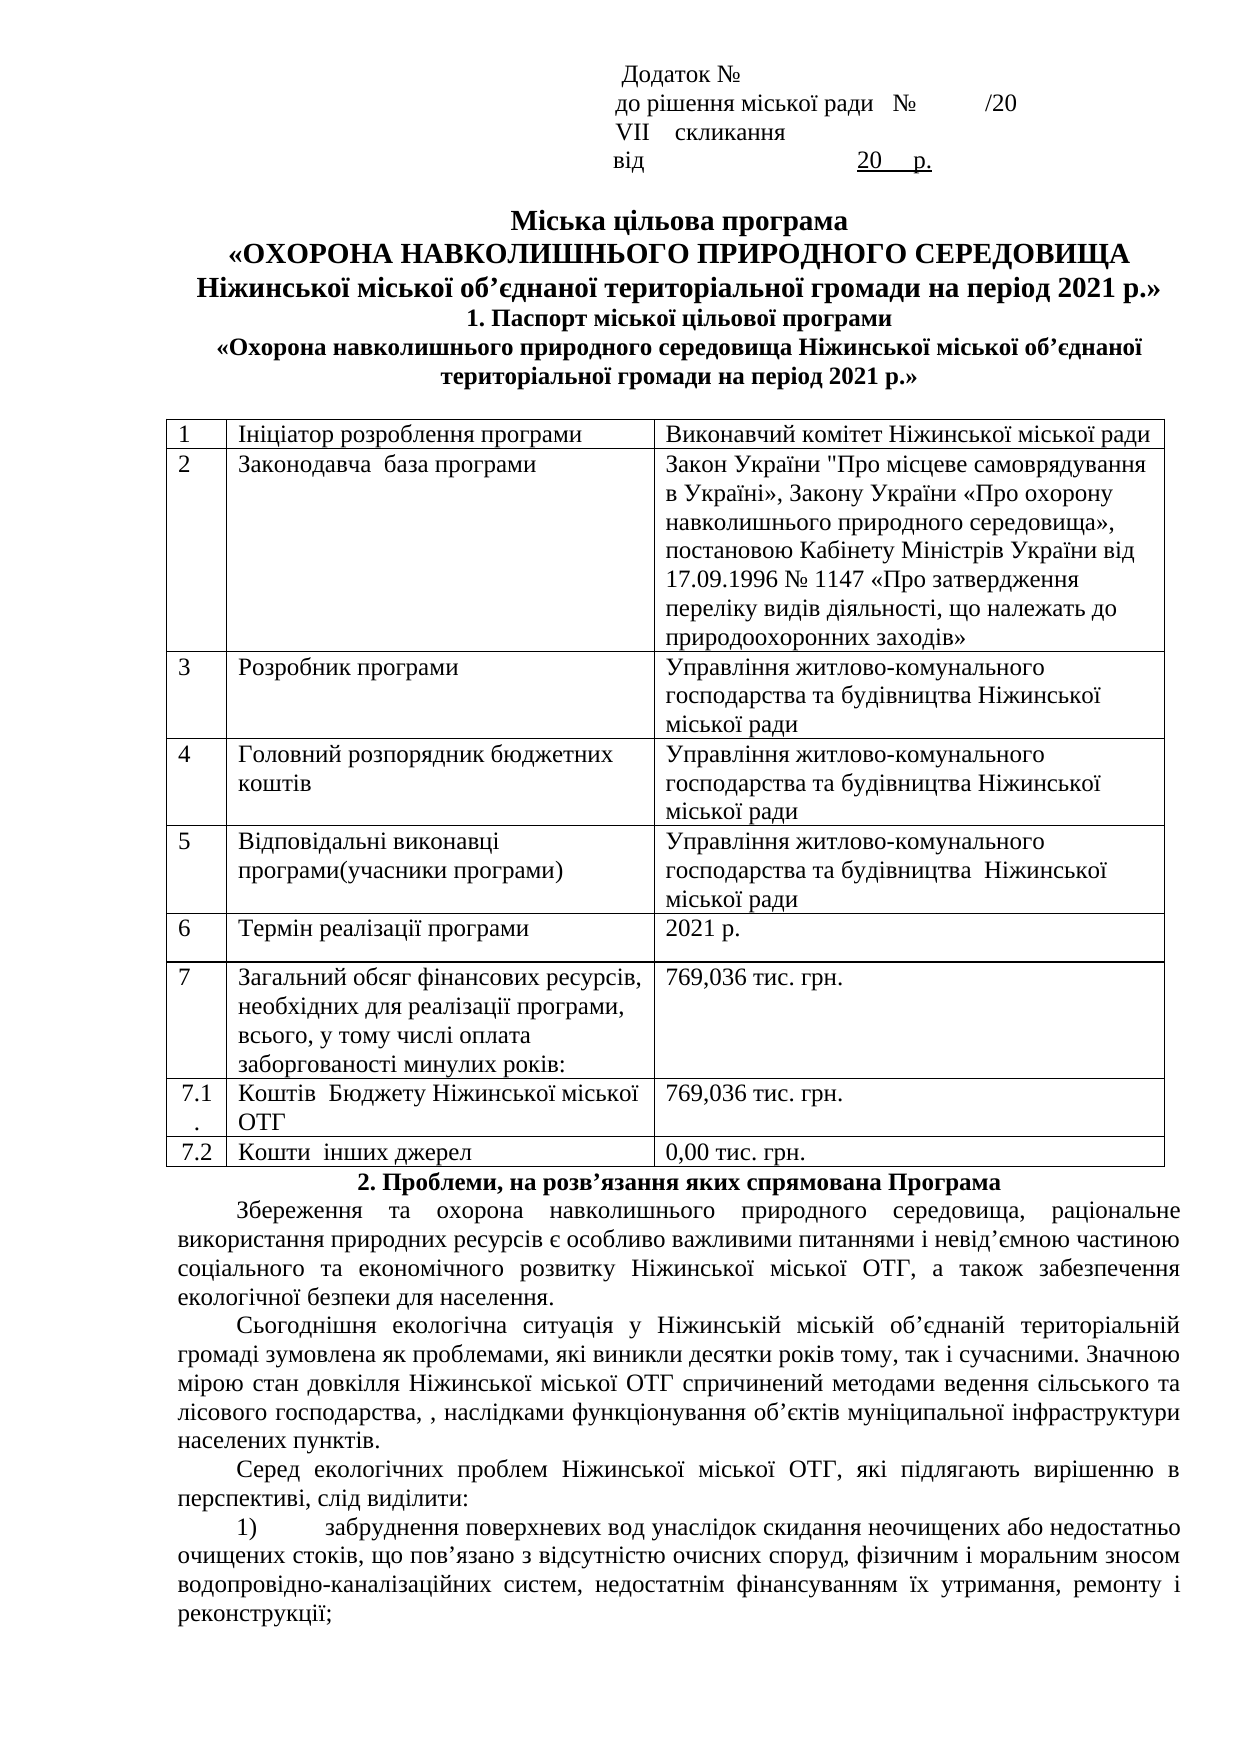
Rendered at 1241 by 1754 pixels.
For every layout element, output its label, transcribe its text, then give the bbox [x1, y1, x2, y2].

table_header 1 [167, 420, 226, 448]
table_header Виконавчий комітет Ніжинської міської ради [655, 420, 1164, 448]
table_cell Загальний обсяг фінансових ресурсів, необхідних для реалізації програми, всього, у тому числі оплата заборгованості минулих років: [227, 963, 654, 1077]
table_cell 6 [167, 914, 226, 961]
text 1) забруднення поверхневих вод унаслідок скидання неочищених або недостатньо очищених стоків, що пов’язано з відсутністю очисних споруд, фізичним і моральним зносом водопровідно-каналізаційних систем, недостатнім фінансуванням їх утримання, ремонту і реконструкції; [177, 1512, 1181, 1627]
table_cell 0,00 тис. грн. [655, 1137, 1164, 1166]
text Міська цільова програма [177, 203, 1181, 236]
table_cell Головний розпорядник бюджетних коштів [227, 739, 654, 825]
table_cell Розробник програми [227, 652, 654, 738]
table_header Ініціатор розроблення програми [227, 420, 654, 448]
table_cell 2 [167, 449, 226, 651]
table_cell Термін реалізації програми [227, 914, 654, 961]
text VІІ скликання [546, 117, 1181, 145]
table_cell 769,036 тис. грн. [655, 1079, 1164, 1136]
table_cell Закон України "Про місцеве самоврядування в Україні», Закону України «Про охорону навколишнього природного середовища», постановою Кабінету Міністрів України від 17.09.1996 № 1147 «Про затвердження переліку видів діяльності, що належать до природоохоронних заходів» [655, 449, 1164, 651]
table_cell 769,036 тис. грн. [655, 963, 1164, 1077]
text «ОХОРОНА НАВКОЛИШНЬОГО ПРИРОДНОГО СЕРЕДОВИЩА Ніжинської міської об’єднаної територіальної громади на період 2021 р.» [177, 236, 1181, 303]
table_cell 5 [167, 826, 226, 912]
table_cell 4 [167, 739, 226, 825]
table_cell Відповідальні виконавці програми(учасники програми) [227, 826, 654, 912]
table_cell Управління житлово-комунального господарства та будівництва Ніжинської міської ради [655, 739, 1164, 825]
text до рішення міської ради № /20 [546, 88, 1181, 117]
text Серед екологічних проблем Ніжинської міської ОТГ, які підлягають вирішенню в перспективі, слід виділити: [177, 1454, 1181, 1512]
text Сьогоднішня екологічна ситуація у Ніжинській міській об’єднаній територіальній громаді зумовлена як проблемами, які виникли десятки років тому, так і сучасними. Значною мірою стан довкілля Ніжинської міської ОТГ спричинений методами ведення сільського та лісового господарства, , наслідками функціонування об’єктів муніципальної інфраструктури населених пунктів. [177, 1311, 1181, 1454]
text 2. Проблеми, на розв’язання яких спрямована Програма [177, 1167, 1181, 1196]
text «Охорона навколишнього природного середовища Ніжинської міської об’єднаної територіальної громади на період 2021 р.» [177, 332, 1181, 390]
table_cell Законодавча база програми [227, 449, 654, 651]
table_cell 2021 р. [655, 914, 1164, 961]
text 1. Паспорт міської цільової програми [177, 303, 1181, 332]
table_cell Коштів Бюджету Ніжинської міської ОТГ [227, 1079, 654, 1136]
table_cell 7.2 [167, 1137, 226, 1166]
table_cell Кошти інших джерел [227, 1137, 654, 1166]
table_cell Управління житлово-комунального господарства та будівництва Ніжинської міської ради [655, 826, 1164, 912]
table_cell 7 [167, 963, 226, 1077]
table_cell 7.1. [167, 1079, 226, 1136]
text Додаток № [546, 59, 1181, 88]
text від 20 р. [532, 145, 1181, 174]
text Збереження та охорона навколишнього природного середовища, раціональне використання природних ресурсів є особливо важливими питаннями і невід’ємною частиною соціального та економічного розвитку Ніжинської міської ОТГ, а також забезпечення екологічної безпеки для населення. [177, 1196, 1181, 1311]
table_cell Управління житлово-комунального господарства та будівництва Ніжинської міської ради [655, 652, 1164, 738]
table_cell 3 [167, 652, 226, 738]
